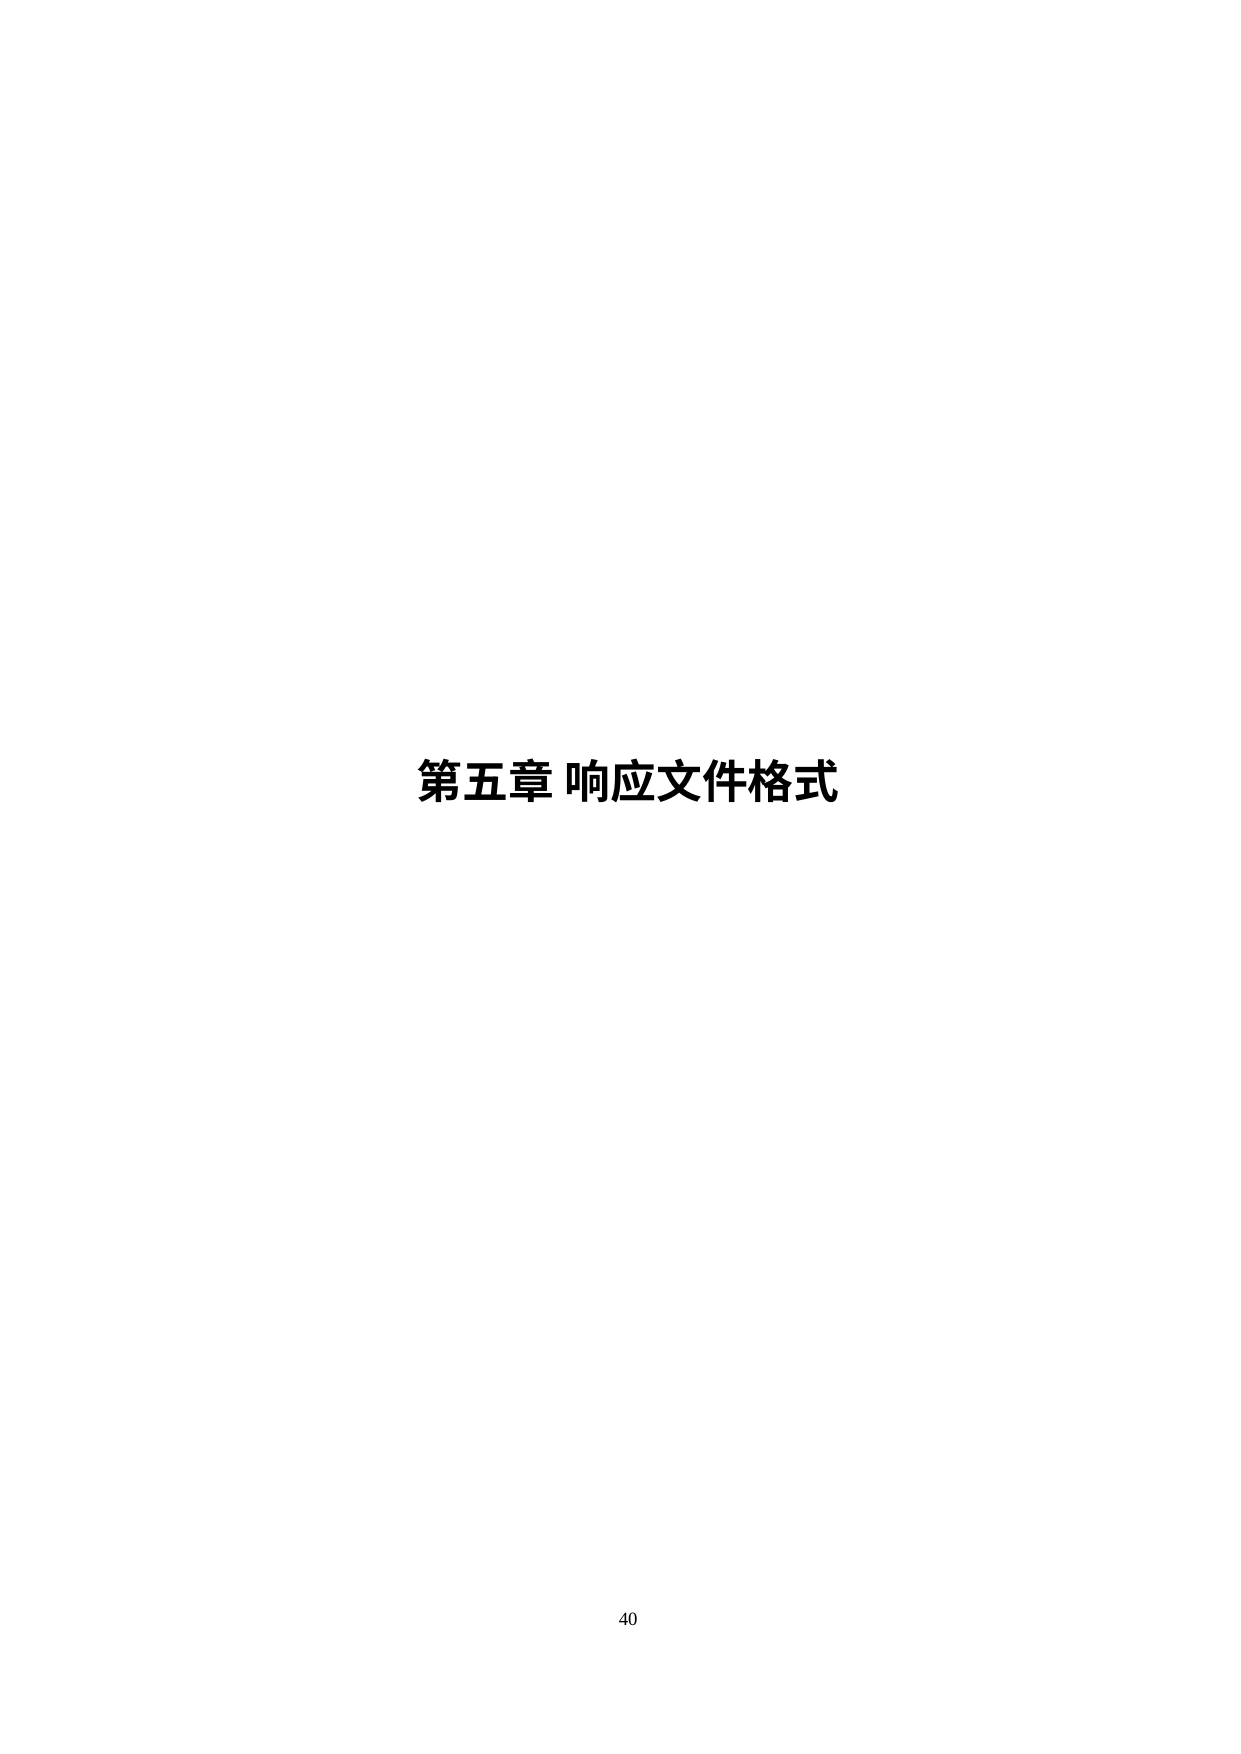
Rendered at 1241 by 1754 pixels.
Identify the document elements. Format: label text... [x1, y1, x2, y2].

subtitle 第五章 响应文件格式 [165, 730, 1090, 827]
